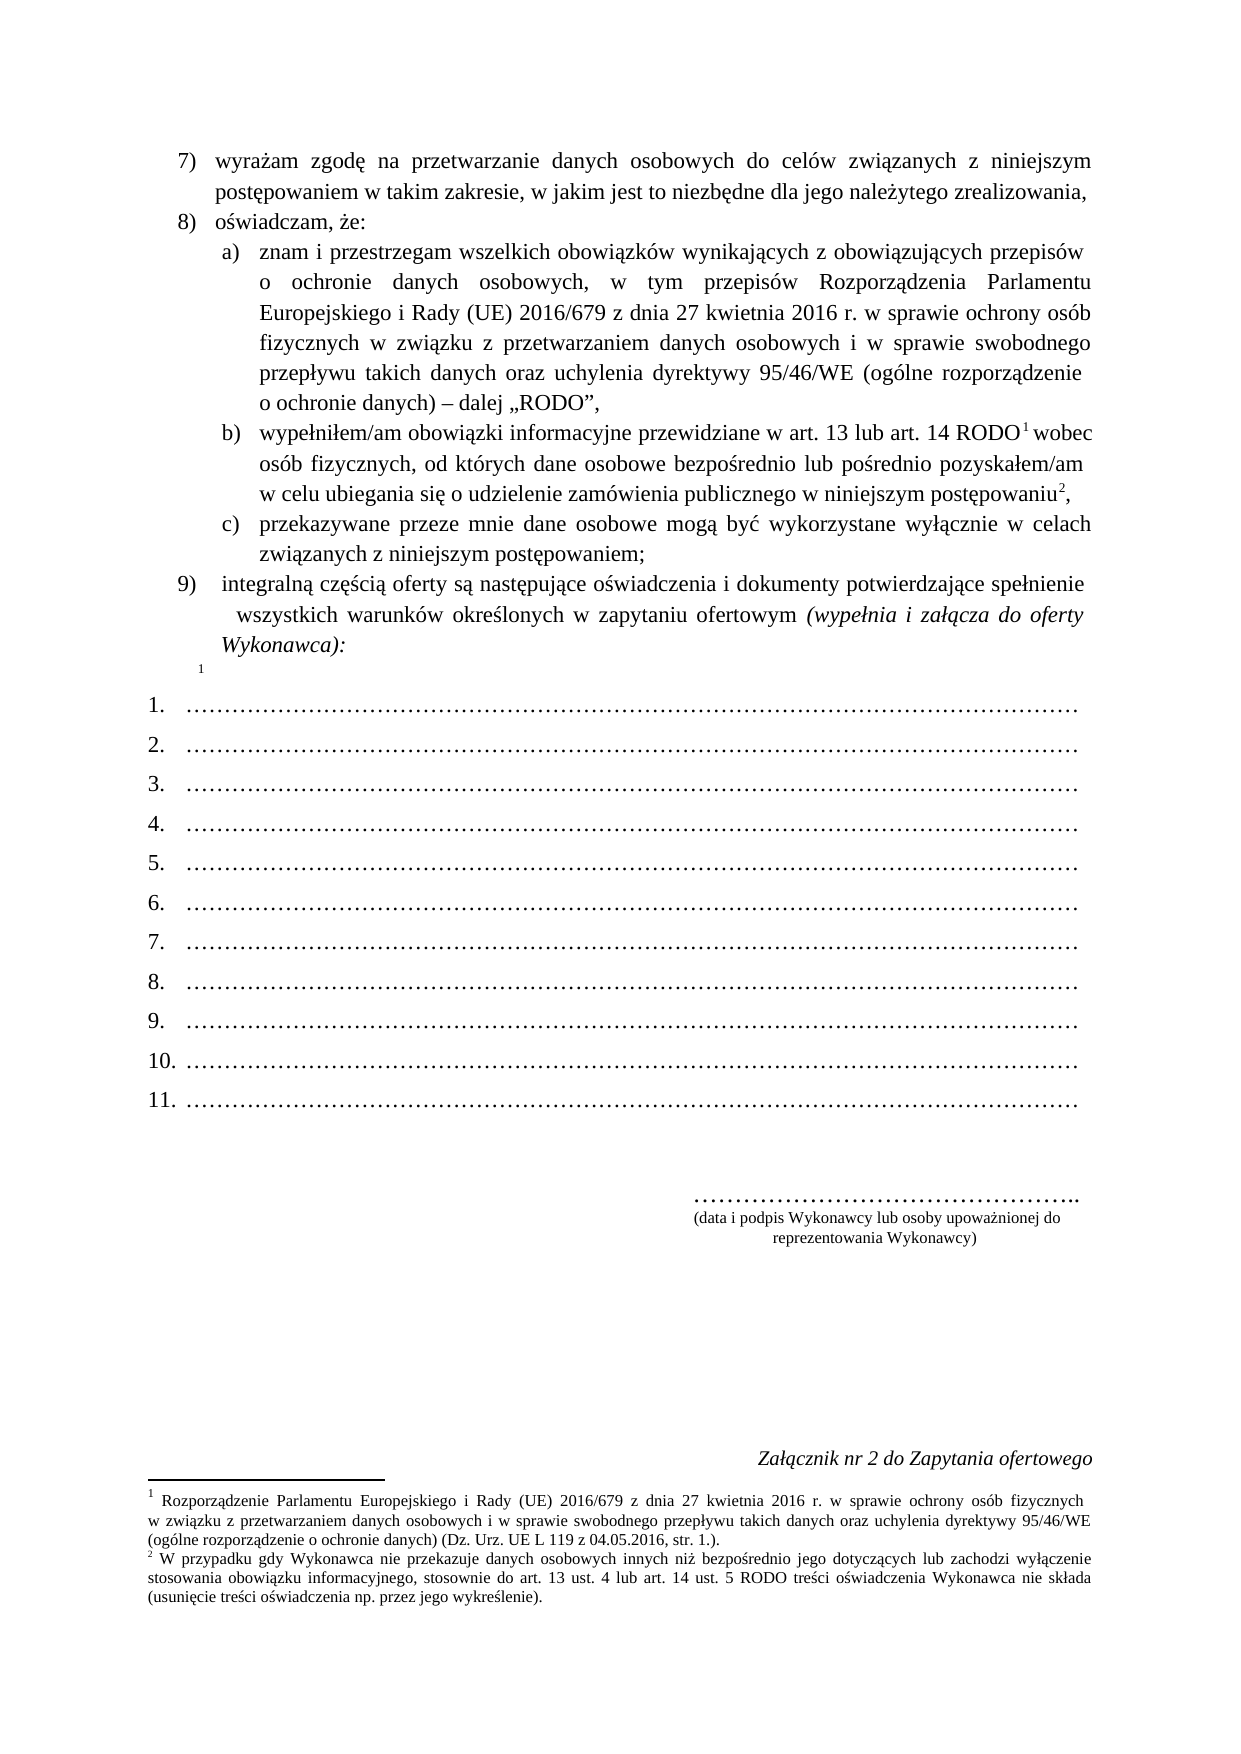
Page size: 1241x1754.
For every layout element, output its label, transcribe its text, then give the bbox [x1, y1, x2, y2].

list ……………………………………………………………………………………………………… [148, 849, 1093, 876]
list ……………………………………………………………………………………………………… [148, 968, 1093, 994]
list przekazywane przeze mnie dane osobowe mogą być wykorzystane wyłącznie w celach związanych z niniejszym postępowaniem; [222, 510, 1093, 567]
text ……………………………………….. [679, 1179, 1093, 1208]
list oświadczam, że: [177, 208, 1093, 234]
list ……………………………………………………………………………………………………… [148, 1007, 1093, 1033]
text Załącznik nr 2 do Zapytania ofertowego [148, 1446, 1093, 1470]
list ……………………………………………………………………………………………………… [148, 770, 1093, 797]
list ……………………………………………………………………………………………………… [148, 928, 1093, 954]
list ……………………………………………………………………………………………………… [148, 1047, 1093, 1073]
list ……………………………………………………………………………………………………… [148, 1086, 1093, 1112]
list ……………………………………………………………………………………………………… [148, 889, 1093, 915]
text (data i podpis Wykonawcy lub osoby upoważnionej do reprezentowania Wykonawcy) [148, 1208, 1093, 1247]
list wypełniłem/am obowiązki informacyjne przewidziane w art. 13 lub art. 14 RODO1 wobec osób fizycznych, od których dane osobowe bezpośrednio lub pośrednio pozyskałem/am w celu ubiegania się o udzielenie zamówienia publicznego w niniejszym postępowaniu2, [222, 419, 1093, 506]
list wyrażam zgodę na przetwarzanie danych osobowych do celów związanych z niniejszym postępowaniem w takim zakresie, w jakim jest to niezbędne dla jego należytego zrealizowania, [177, 148, 1093, 204]
list ……………………………………………………………………………………………………… [148, 810, 1093, 836]
list ……………………………………………………………………………………………………… [148, 731, 1093, 757]
list integralną częścią oferty są następujące oświadczenia i dokumenty potwierdzające spełnienie wszystkich warunków określonych w zapytaniu ofertowym (wypełnia i załącza do oferty Wykonawca): [177, 571, 1093, 657]
list ……………………………………………………………………………………………………… [148, 691, 1093, 718]
list znam i przestrzegam wszelkich obowiązków wynikających z obowiązujących przepisów o ochronie danych osobowych, w tym przepisów Rozporządzenia Parlamentu Europejskiego i Rady (UE) 2016/679 z dnia 27 kwietnia 2016 r. w sprawie ochrony osób fizycznych w związku z przetwarzaniem danych osobowych i w sprawie swobodnego przepływu takich danych oraz uchylenia dyrektywy 95/46/WE (ogólne rozporządzenie o ochronie danych) – dalej „RODO”, [222, 238, 1093, 416]
